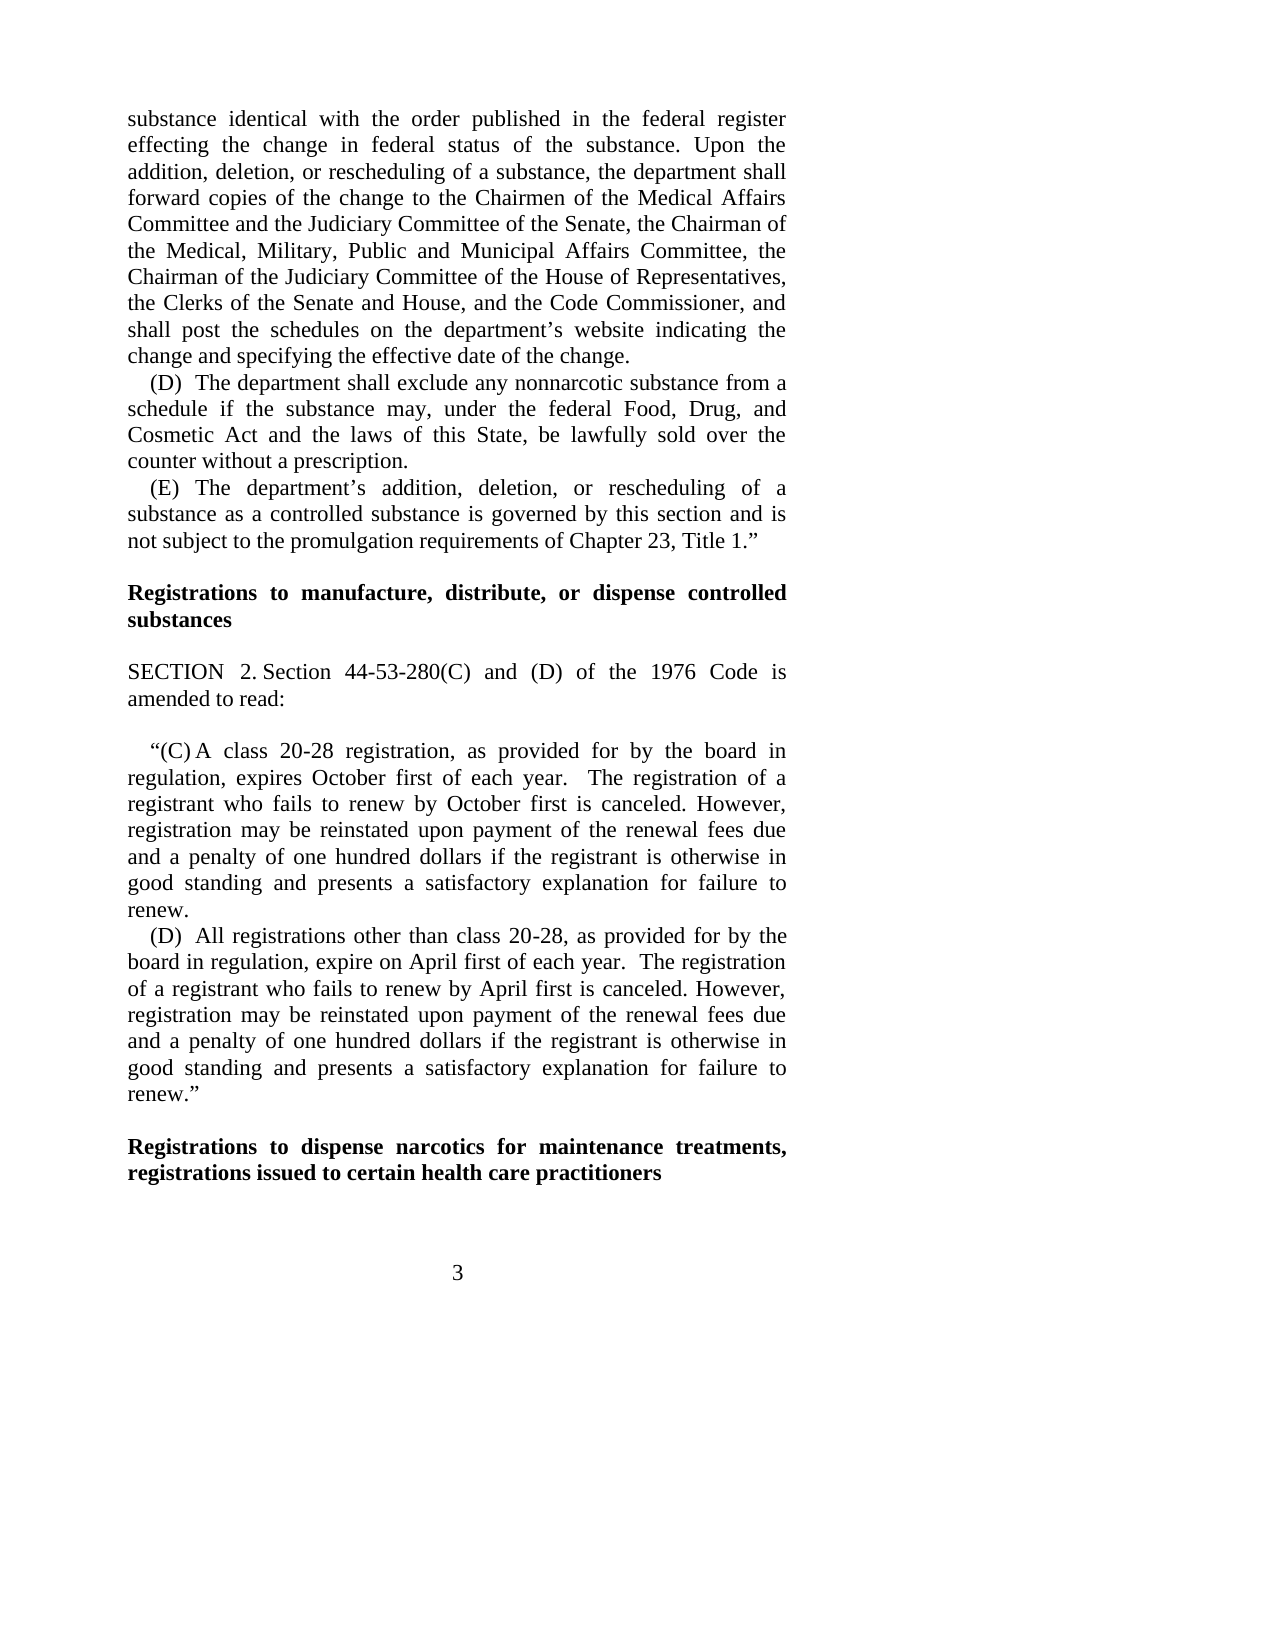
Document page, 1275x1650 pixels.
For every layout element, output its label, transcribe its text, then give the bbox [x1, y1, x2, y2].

text SECTION 2. Section 44-53-280(C) and (D) of the 1976 Code is amended to read: [127, 658, 787, 711]
text (D) The department shall exclude any nonnarcotic substance from a schedule if the substance may, under the federal Food, Drug, and Cosmetic Act and the laws of this State, be lawfully sold over the counter without a prescription. [127, 368, 787, 474]
text (D) All registrations other than class 20-28, as provided for by the board in regulation, expire on April first of each year. The registration of a registrant who fails to renew by April first is canceled. However, registration may be reinstated upon payment of the renewal fees due and a penalty of one hundred dollars if the registrant is otherwise in good standing and presents a satisfactory explanation for failure to renew.” [127, 922, 787, 1106]
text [127, 105, 787, 368]
text Registrations to dispense narcotics for maintenance treatments, registrations issued to certain health care practitioners [127, 1133, 787, 1186]
text “(C) A class 20-28 registration, as provided for by the board in regulation, expires October first of each year. The registration of a registrant who fails to renew by October first is canceled. However, registration may be reinstated upon payment of the renewal fees due and a penalty of one hundred dollars if the registrant is otherwise in good standing and presents a satisfactory explanation for failure to renew. [127, 737, 787, 922]
text Registrations to manufacture, distribute, or dispense controlled substances [127, 579, 787, 632]
text (E) The department’s addition, deletion, or rescheduling of a substance as a controlled substance is governed by this section and is not subject to the promulgation requirements of Chapter 23, Title 1.” [127, 474, 787, 553]
